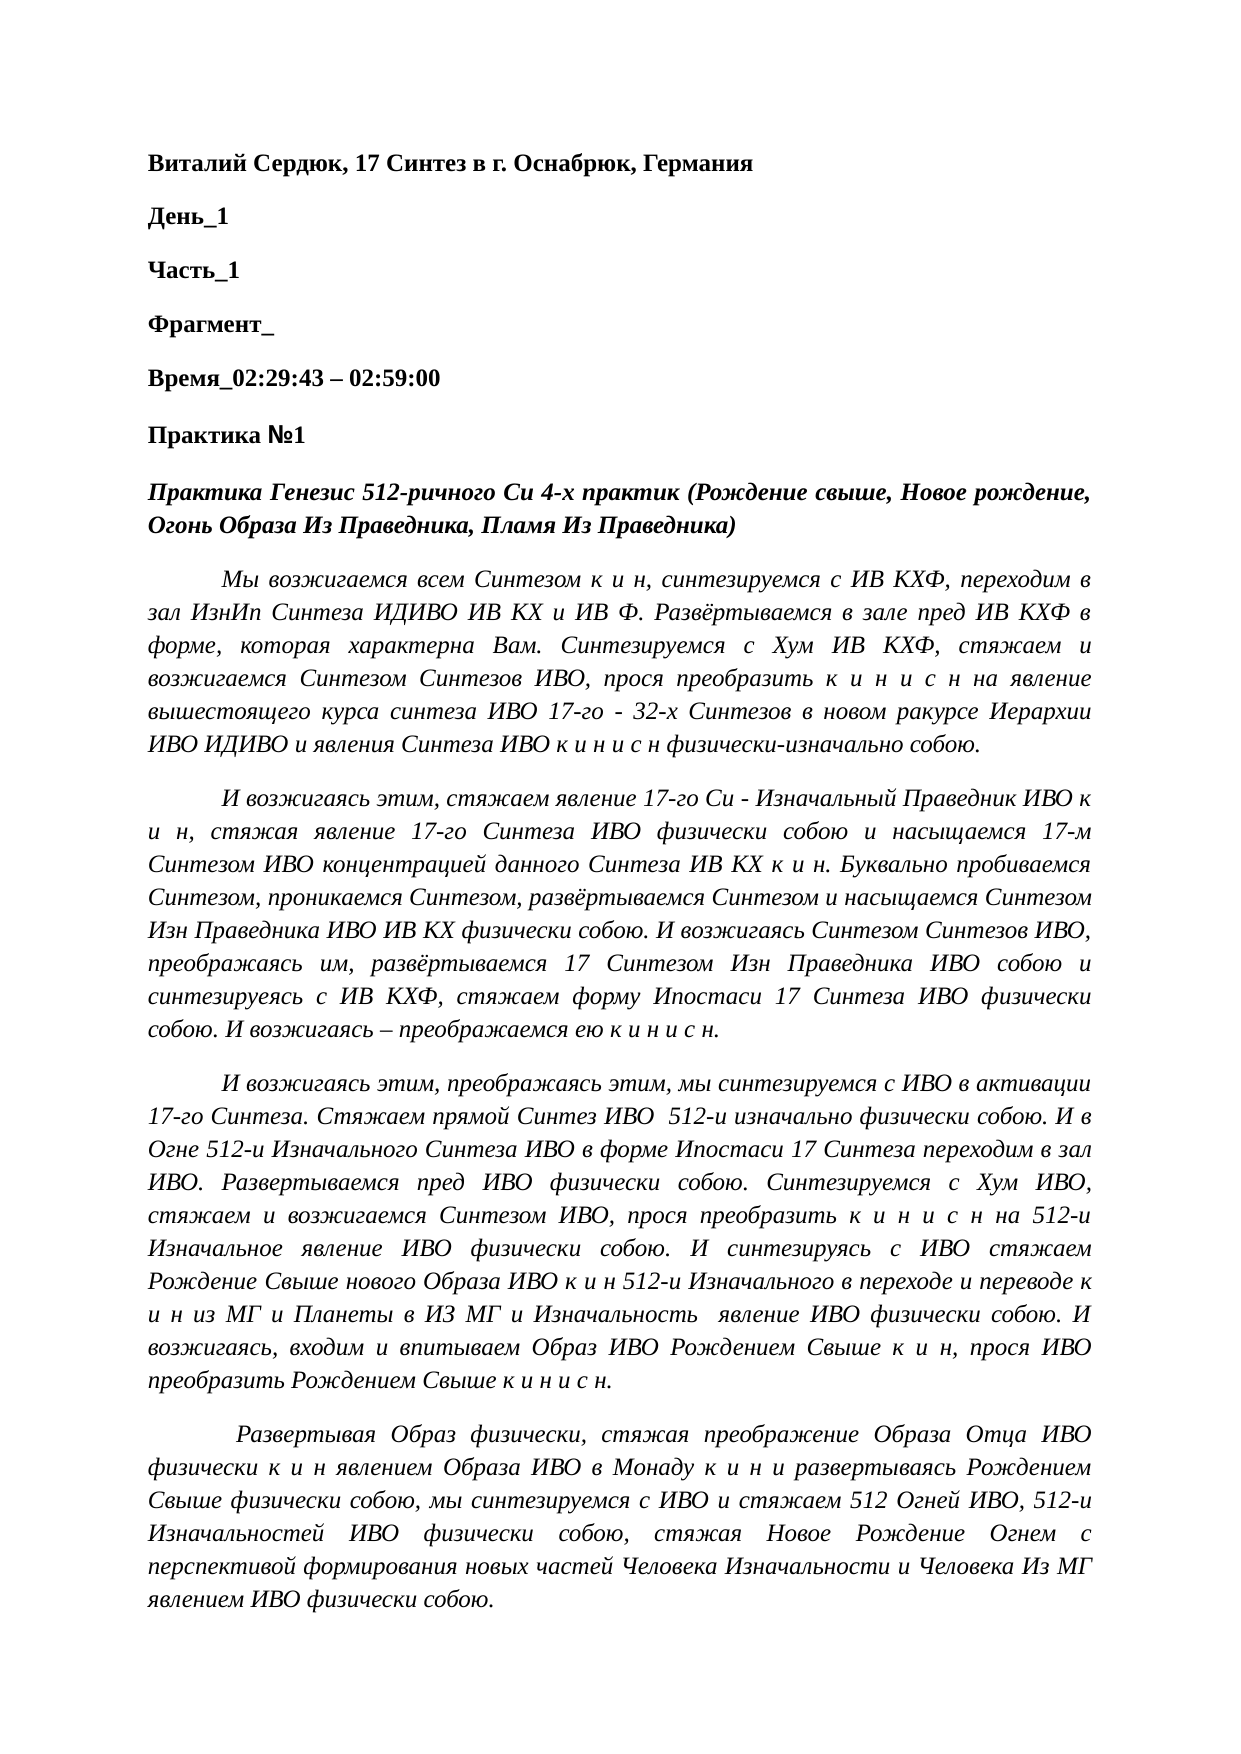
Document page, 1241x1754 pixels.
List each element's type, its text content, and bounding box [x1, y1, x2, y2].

text Практика Генезис 512-ричного Си 4-х практик (Рождение свыше, Новое рождение, Огонь Образа Из Праведника, Пламя Из Праведника) [148, 477, 1093, 539]
text Виталий Сердюк, 17 Синтез в г. Оснабрюк, Германия [148, 148, 1093, 176]
text Практика №1 [148, 417, 1093, 451]
text Развертывая Образ физически, стяжая преображение Образа Отца ИВО физически к и н явлением Образа ИВО в Монаду к и н и развертываясь Рождением Свыше физически собою, мы синтезируемся с ИВО и стяжаем 512 Огней ИВО, 512-и Изначальностей ИВО физически собою, стяжая Новое Рождение Огнем с перспективой формирования новых частей Человека Изначальности и Человека Из МГ явлением ИВО физически собою. [148, 1419, 1093, 1613]
text И возжигаясь этим, стяжаем явление 17-го Си - Изначальный Праведник ИВО к и н, стяжая явление 17-го Синтеза ИВО физически собою и насыщаемся 17-м Синтезом ИВО концентрацией данного Синтеза ИВ КХ к и н. Буквально пробиваемся Синтезом, проникаемся Синтезом, развёртываемся Синтезом и насыщаемся Синтезом Изн Праведника ИВО ИВ КХ физически собою. И возжигаясь Синтезом Синтезов ИВО, преображаясь им, развёртываемся 17 Синтезом Изн Праведника ИВО собою и синтезируеясь с ИВ КХФ, стяжаем форму Ипостаси 17 Синтеза ИВО физически собою. И возжигаясь – преображаемся ею к и н и с н. [148, 783, 1093, 1043]
text Часть_1 [148, 255, 1093, 284]
text День_1 [148, 201, 1093, 230]
text Время_02:29:43 – 02:59:00 [148, 363, 1093, 392]
text И возжигаясь этим, преображаясь этим, мы синтезируемся с ИВО в активации 17-го Синтеза. Стяжаем прямой Синтез ИВО 512-и изначально физически собою. И в Огне 512-и Изначального Синтеза ИВО в форме Ипостаси 17 Синтеза переходим в зал ИВО. Развертываемся пред ИВО физически собою. Синтезируемся с Хум ИВО, стяжаем и возжигаемся Синтезом ИВО, прося преобразить к и н и с н на 512-и Изначальное явление ИВО физически собою. И синтезируясь с ИВО стяжаем Рождение Свыше нового Образа ИВО к и н 512-и Изначального в переходе и переводе к и н из МГ и Планеты в ИЗ МГ и Изначальность явление ИВО физически собою. И возжигаясь, входим и впитываем Образ ИВО Рождением Свыше к и н, прося ИВО преобразить Рождением Свыше к и н и с н. [148, 1068, 1093, 1394]
text Фрагмент_ [148, 309, 1093, 338]
text Мы возжигаемся всем Синтезом к и н, синтезируемся с ИВ КХФ, переходим в зал ИзнИп Синтеза ИДИВО ИВ КХ и ИВ Ф. Развёртываемся в зале пред ИВ КХФ в форме, которая характерна Вам. Синтезируемся с Хум ИВ КХФ, стяжаем и возжигаемся Синтезом Синтезов ИВО, прося преобразить к и н и с н на явление вышестоящего курса синтеза ИВО 17-го - 32-х Синтезов в новом ракурсе Иерархии ИВО ИДИВО и явления Синтеза ИВО к и н и с н физически-изначально собою. [148, 564, 1093, 758]
